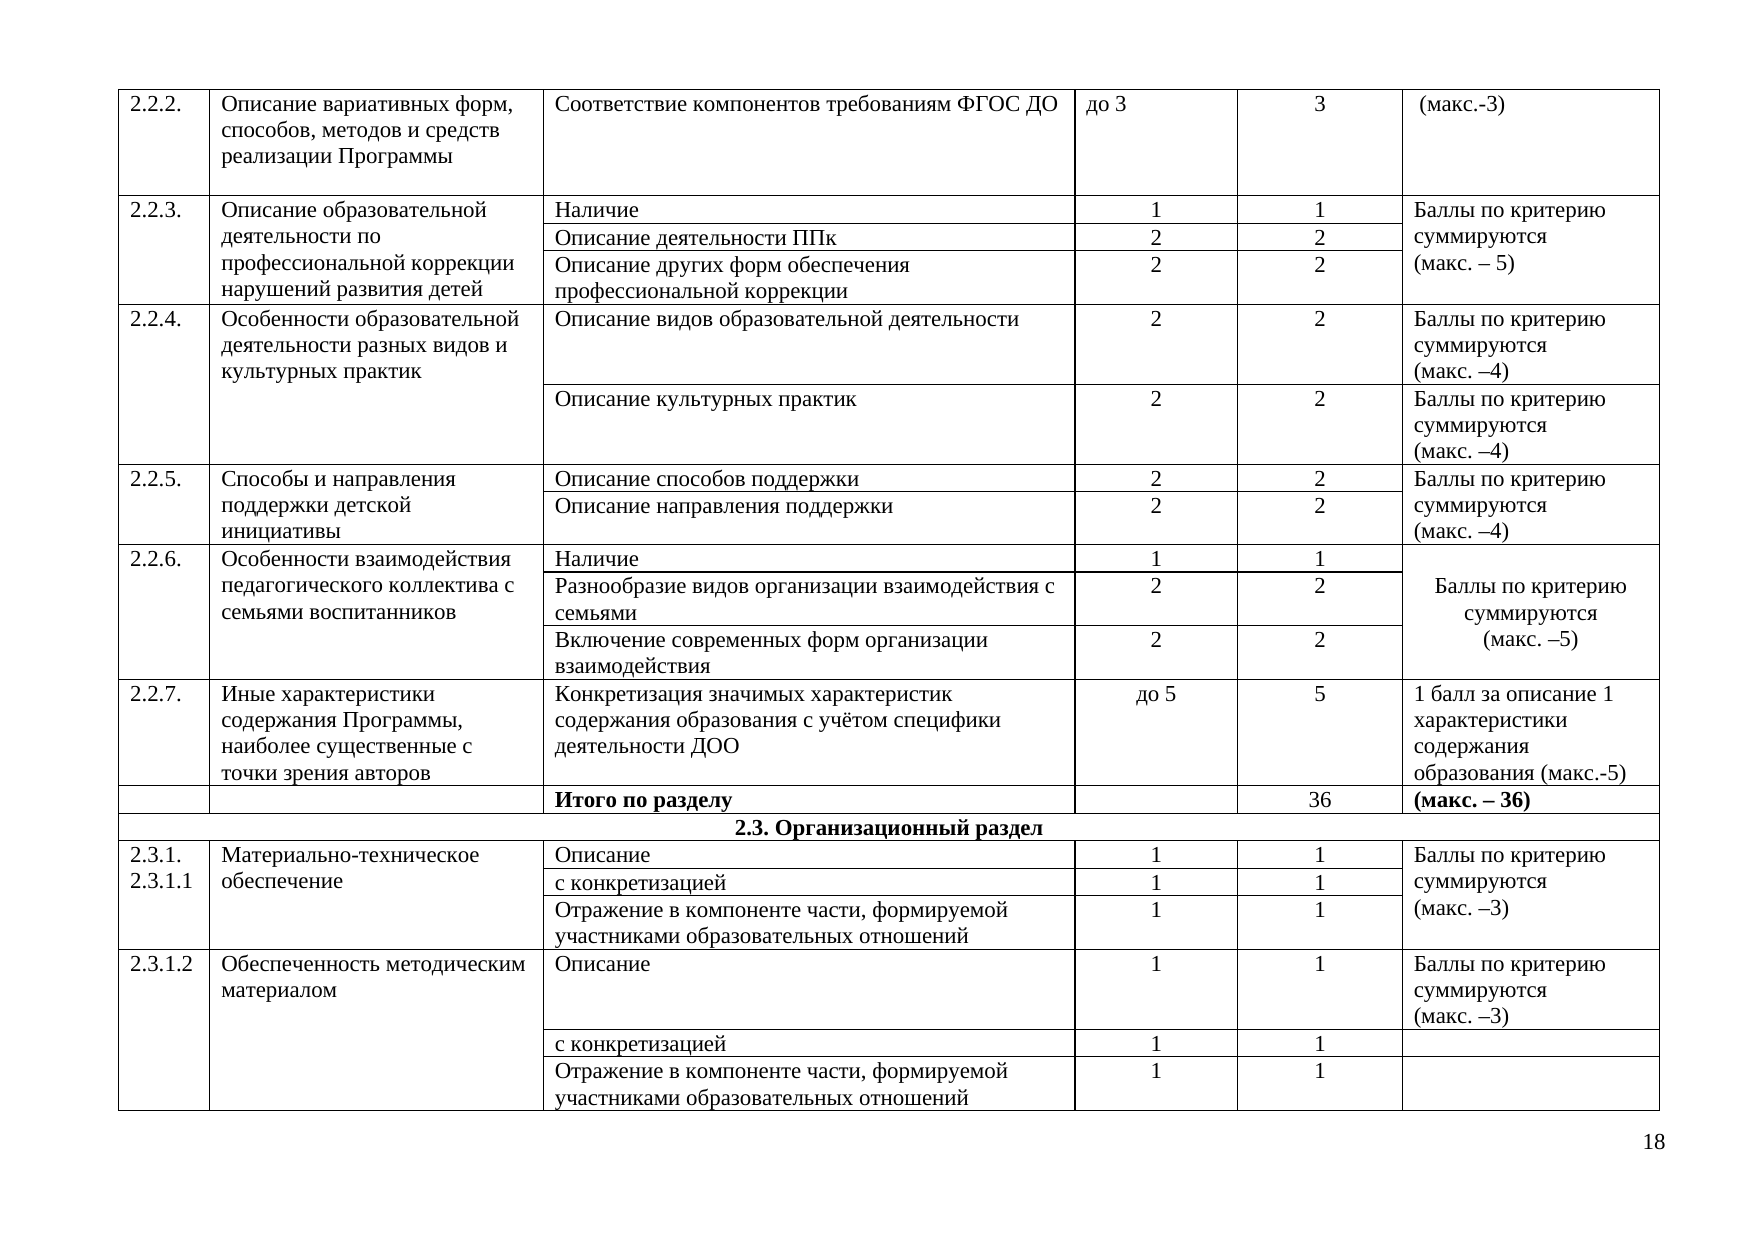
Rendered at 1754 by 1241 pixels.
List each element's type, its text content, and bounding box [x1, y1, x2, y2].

table_cell Разнообразие видов организации взаимодействия с семьями [544, 573, 1074, 625]
table_cell 2.2.4. [119, 305, 209, 464]
table_cell 1 [1238, 896, 1402, 949]
table_cell 1 [1076, 1030, 1237, 1056]
table_cell Способы и направления поддержки детской инициативы [210, 465, 543, 544]
table_cell 1 [1238, 841, 1402, 867]
table_cell Описание деятельности ППк [544, 224, 1074, 250]
table_cell [1076, 786, 1237, 813]
table_cell 1 [1076, 545, 1237, 571]
table_cell Описание вариативных форм, способов, методов и средств реализации Программы [210, 90, 543, 195]
table_cell Итого по разделу [544, 786, 1074, 813]
table_cell 2 [1238, 305, 1402, 384]
table_cell 2 [1238, 224, 1402, 250]
table_cell 1 [1076, 1057, 1237, 1110]
table_cell 2.2.6. [119, 545, 209, 679]
table_cell Описание образовательной деятельности по профессиональной коррекции нарушений развития детей [210, 196, 543, 304]
table_cell Обеспеченность методическим материалом [210, 950, 543, 1110]
table_cell Описание видов образовательной деятельности [544, 305, 1074, 384]
table_cell 1 [1238, 1030, 1402, 1056]
table_cell 2.2.5. [119, 465, 209, 544]
table_cell Включение современных форм организации взаимодействия [544, 626, 1074, 679]
table_cell Описание [544, 841, 1074, 867]
table_cell 1 [1076, 196, 1237, 222]
table_cell 2 [1238, 465, 1402, 491]
table_cell 1 [1076, 869, 1237, 895]
table_cell Конкретизация значимых характеристик содержания образования с учётом специфики деятельности ДОО [544, 680, 1074, 785]
table_cell 2.2.2. [119, 90, 209, 195]
table_cell (макс.-3) [1403, 90, 1659, 195]
table_cell Наличие [544, 545, 1074, 571]
table_cell 2.2.3. [119, 196, 209, 304]
table_cell 2 [1238, 492, 1402, 544]
table_cell 2.3. Организационный раздел [119, 814, 1659, 840]
table_cell Описание других форм обеспечения профессиональной коррекции [544, 251, 1074, 304]
table_cell 1 [1238, 869, 1402, 895]
table_cell Наличие [544, 196, 1074, 222]
table_cell 2.3.1. 2.3.1.1 [119, 841, 209, 949]
table_cell 2 [1238, 385, 1402, 464]
table_cell Баллы по критерию суммируются (макс. –4) [1403, 305, 1659, 384]
table_cell 1 [1076, 841, 1237, 867]
table_cell Баллы по критерию суммируются (макс. –5) [1403, 545, 1659, 679]
table_cell Отражение в компоненте части, формируемой участниками образовательных отношений [544, 896, 1074, 949]
table_cell 2 [1076, 573, 1237, 625]
table_cell 2 [1076, 492, 1237, 544]
table_cell Материально-техническое обеспечение [210, 841, 543, 949]
table_cell [210, 786, 543, 813]
table_cell [1403, 1057, 1659, 1110]
table_cell 2 [1076, 465, 1237, 491]
table_cell Баллы по критерию суммируются (макс. –3) [1403, 841, 1659, 949]
table_cell 1 [1238, 545, 1402, 571]
table_cell [119, 786, 209, 813]
table_cell 3 [1238, 90, 1402, 195]
table_cell 1 [1238, 1057, 1402, 1110]
table_cell до 5 [1076, 680, 1237, 785]
table_cell Особенности образовательной деятельности разных видов и культурных практик [210, 305, 543, 464]
table_cell с конкретизацией [544, 1030, 1074, 1056]
table_cell [1403, 1030, 1659, 1056]
table_cell Описание [544, 950, 1074, 1029]
table_cell 2.2.7. [119, 680, 209, 785]
table_cell с конкретизацией [544, 869, 1074, 895]
table_cell (макс. – 36) [1403, 786, 1659, 813]
table_cell 2 [1076, 626, 1237, 679]
table_cell 1 [1238, 196, 1402, 222]
table_cell Баллы по критерию суммируются (макс. –4) [1403, 465, 1659, 544]
table_cell Описание направления поддержки [544, 492, 1074, 544]
table_cell 2 [1238, 626, 1402, 679]
table_cell до 3 [1076, 90, 1237, 195]
table_cell 36 [1238, 786, 1402, 813]
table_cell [1403, 950, 1659, 1029]
table_cell Особенности взаимодействия педагогического коллектива с семьями воспитанников [210, 545, 543, 679]
table_cell 1 [1076, 896, 1237, 949]
table_cell 1 [1076, 950, 1237, 1029]
table_cell 2 [1076, 251, 1237, 304]
table_cell 2 [1076, 224, 1237, 250]
table_cell 1 балл за описание 1 характеристики содержания образования (макс.-5) [1403, 680, 1659, 785]
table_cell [544, 1057, 1074, 1110]
table_cell Описание способов поддержки [544, 465, 1074, 491]
table_cell 1 [1238, 950, 1402, 1029]
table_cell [544, 90, 1074, 195]
table_cell 5 [1238, 680, 1402, 785]
table_cell Описание культурных практик [544, 385, 1074, 464]
table_cell Иные характеристики содержания Программы, наиболее существенные с точки зрения авторов [210, 680, 543, 785]
table_cell 2 [1238, 251, 1402, 304]
table_cell 2.3.1.2 [119, 950, 209, 1110]
table_cell 2 [1076, 385, 1237, 464]
table_cell 2 [1076, 305, 1237, 384]
table_cell 2 [1238, 573, 1402, 625]
table_cell Баллы по критерию суммируются (макс. –4) [1403, 385, 1659, 464]
table_cell Баллы по критерию суммируются (макс. – 5) [1403, 196, 1659, 304]
